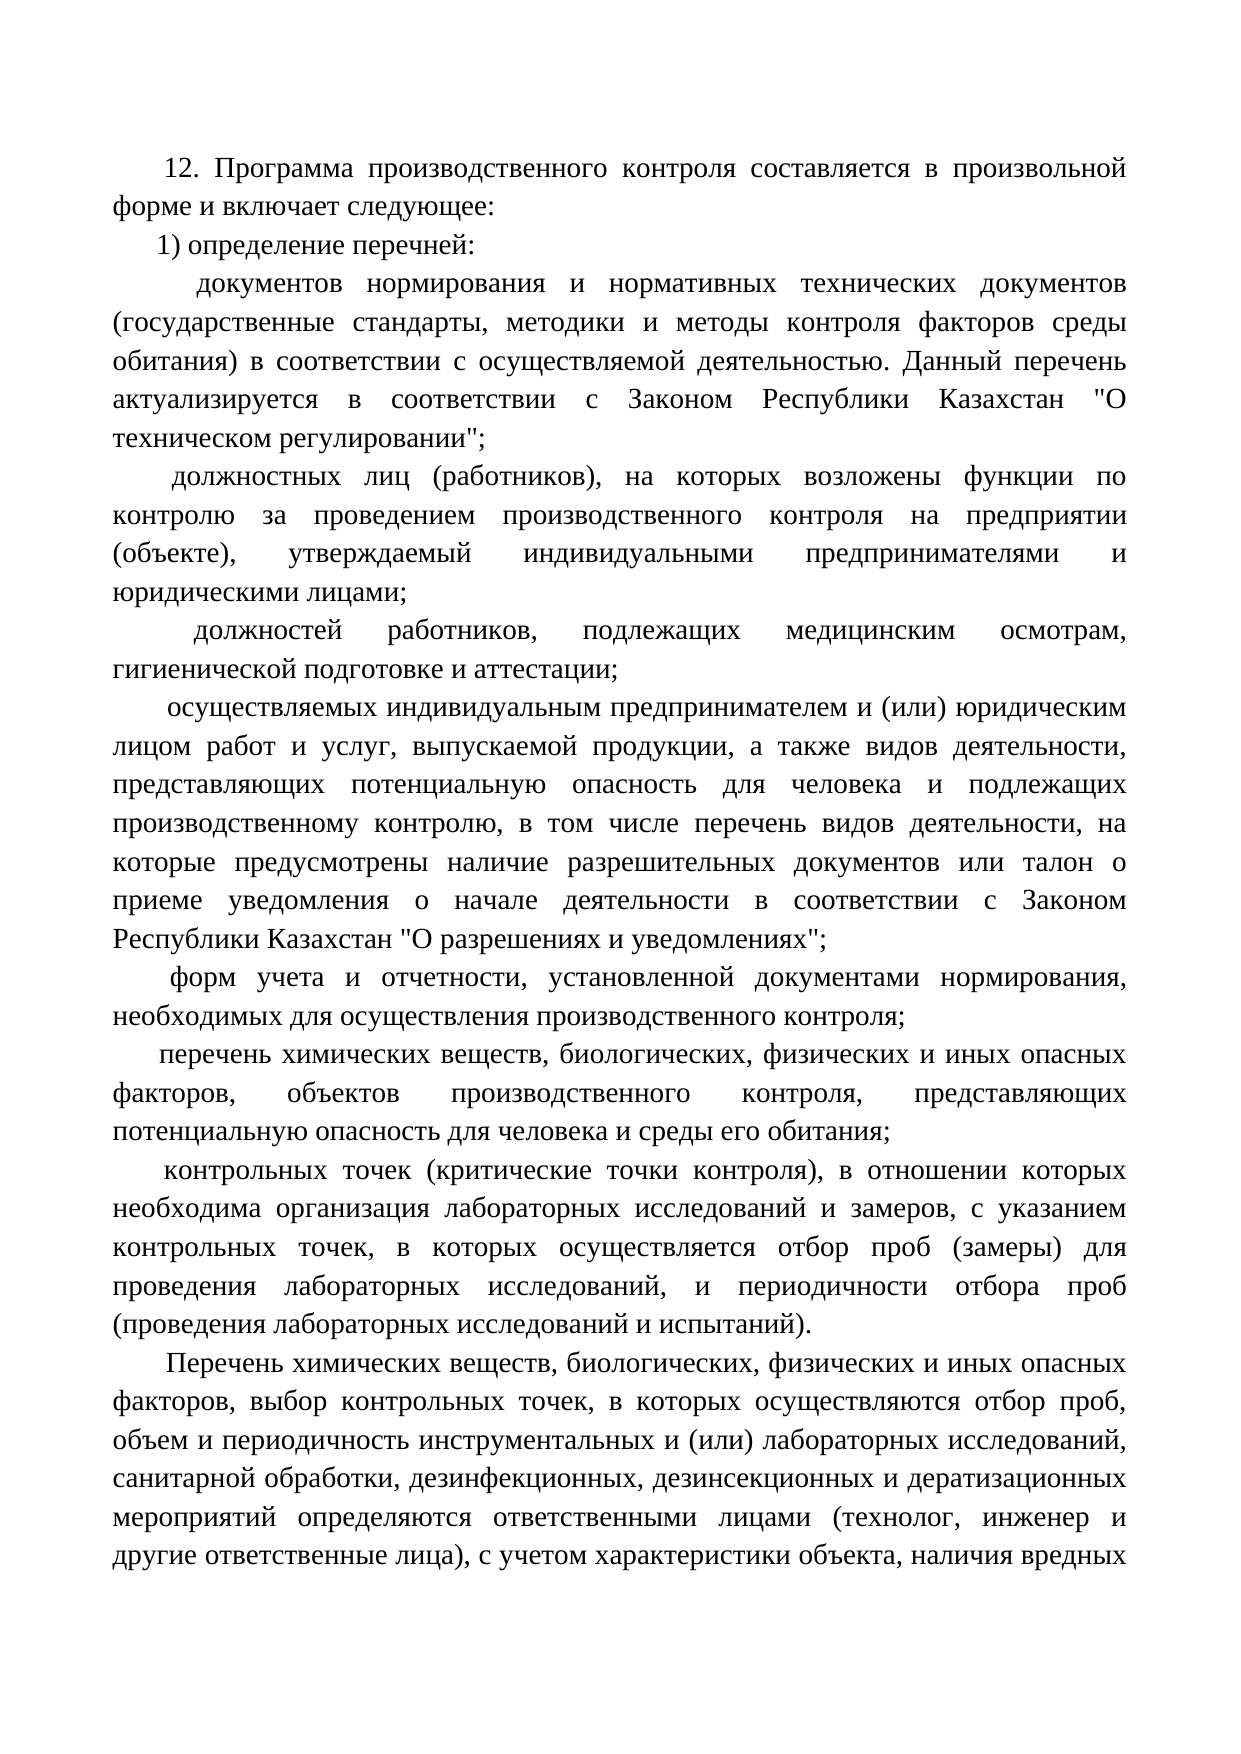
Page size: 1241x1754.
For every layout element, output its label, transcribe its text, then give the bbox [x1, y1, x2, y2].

text должностей работников, подлежащих медицинским осмотрам, гигиенической подготовке и аттестации; [112, 612, 1128, 684]
text 1) определение перечней: [112, 227, 1128, 261]
text форм учета и отчетности, установленной документами нормирования, необходимых для осуществления производственного контроля; [112, 959, 1128, 1031]
text перечень химических веществ, биологических, физических и иных опасных факторов, объектов производственного контроля, представляющих потенциальную опасность для человека и среды его обитания; [112, 1036, 1128, 1147]
text документов нормирования и нормативных технических документов (государственные стандарты, методики и методы контроля факторов среды обитания) в соответствии с осуществляемой деятельностью. Данный перечень актуализируется в соответствии с Законом Республики Казахстан "О техническом регулировании"; [112, 266, 1128, 453]
text 12. Программа производственного контроля составляется в произвольной форме и включает следующее: [112, 150, 1128, 222]
text должностных лиц (работников), на которых возложены функции по контролю за проведением производственного контроля на предприятии (объекте), утверждаемый индивидуальными предпринимателями и юридическими лицами; [112, 458, 1128, 607]
text контрольных точек (критические точки контроля), в отношении которых необходима организация лабораторных исследований и замеров, с указанием контрольных точек, в которых осуществляется отбор проб (замеры) для проведения лабораторных исследований, и периодичности отбора проб (проведения лабораторных исследований и испытаний). [112, 1152, 1128, 1340]
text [112, 1345, 1128, 1571]
text осуществляемых индивидуальным предпринимателем и (или) юридическим лицом работ и услуг, выпускаемой продукции, а также видов деятельности, представляющих потенциальную опасность для человека и подлежащих производственному контролю, в том числе перечень видов деятельности, на которые предусмотрены наличие разрешительных документов или талон о приеме уведомления о начале деятельности в соответствии с Законом Республики Казахстан "О разрешениях и уведомлениях"; [112, 689, 1128, 954]
